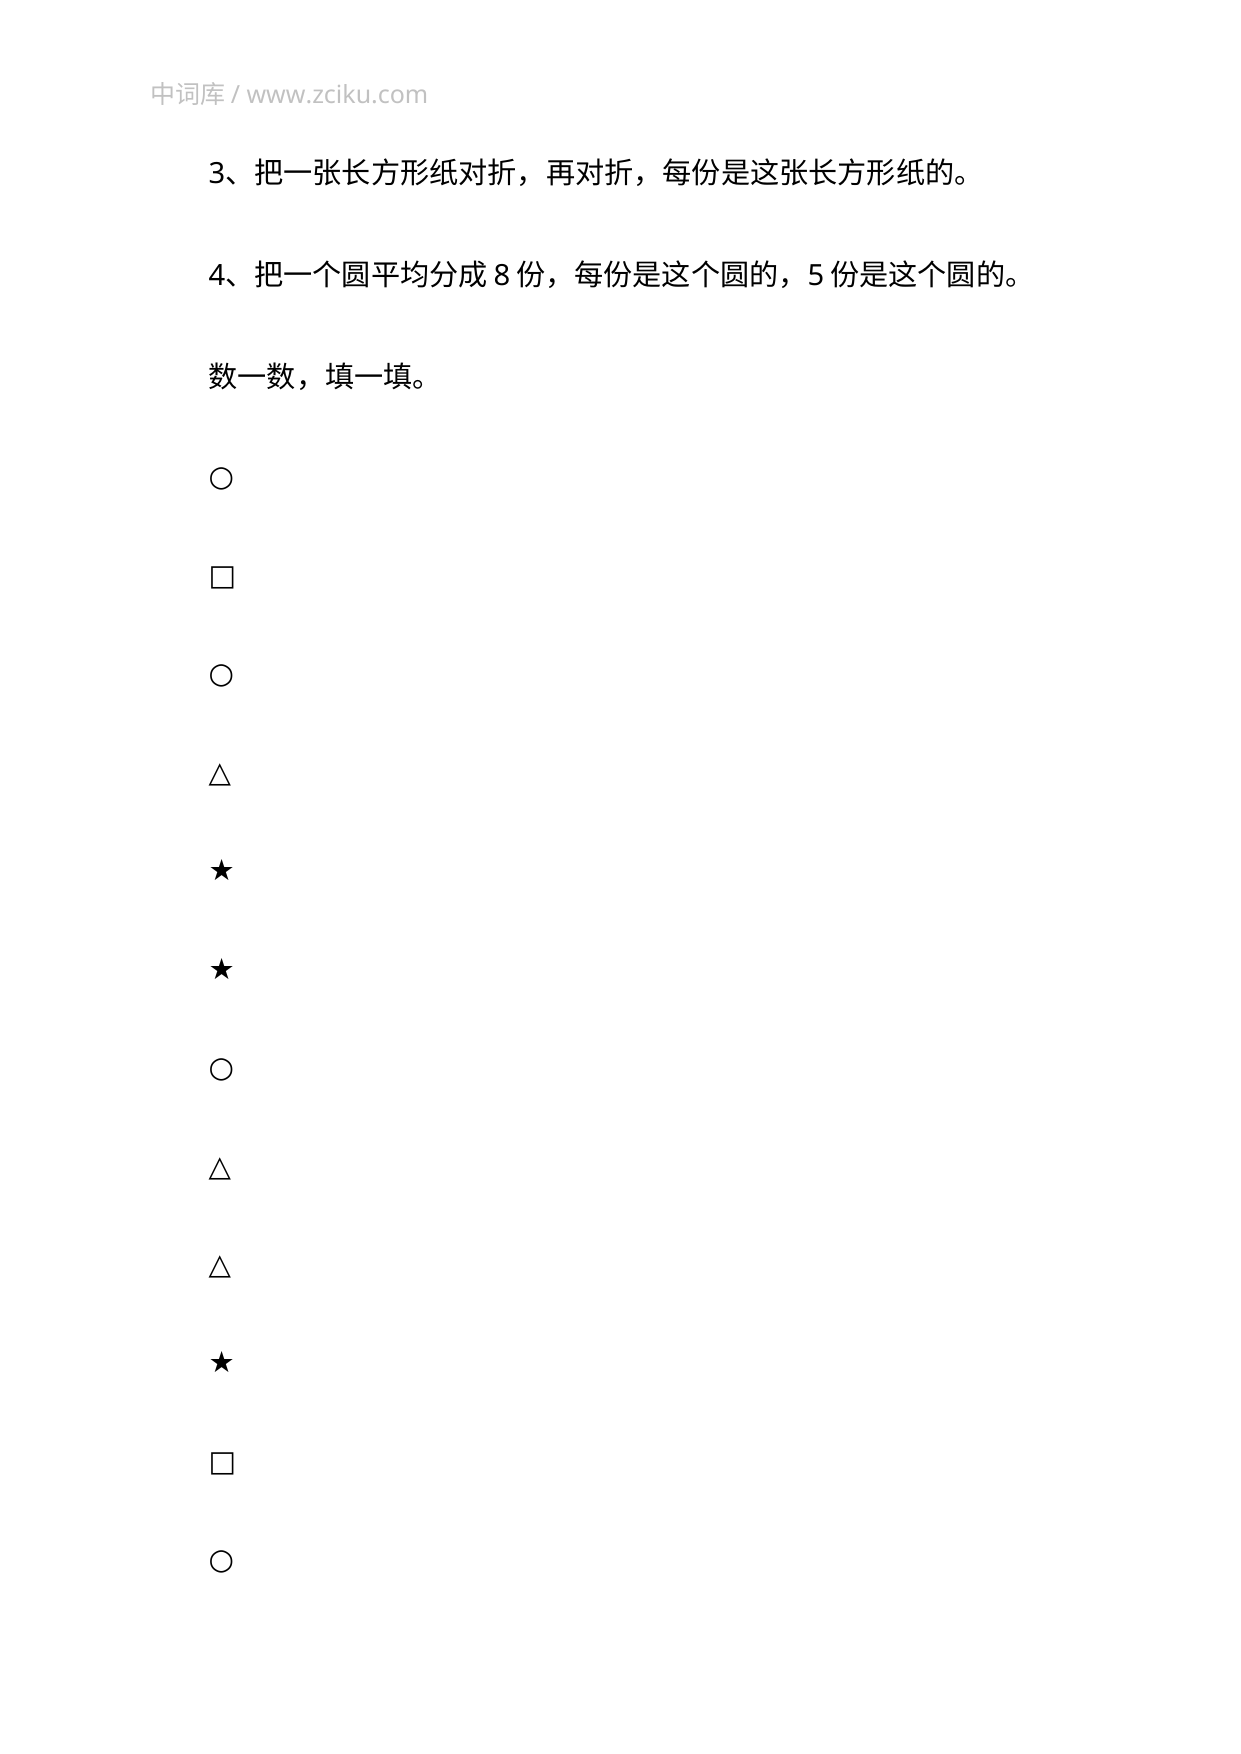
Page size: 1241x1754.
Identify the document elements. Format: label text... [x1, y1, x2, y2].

text △ [150, 1243, 1090, 1283]
text △ [150, 751, 1090, 791]
text 4、把一个圆平均分成8份，每份是这个圆的，5份是这个圆的。 [150, 252, 1090, 294]
text 数一数，填一填。 [150, 354, 1090, 396]
text 3、把一张长方形纸对折，再对折，每份是这张长方形纸的。 [150, 150, 1090, 192]
text ○ [150, 1046, 1090, 1086]
text ★ [150, 849, 1090, 889]
text △ [150, 1145, 1090, 1184]
text ○ [150, 1538, 1090, 1578]
text ○ [150, 456, 1090, 495]
text ○ [150, 653, 1090, 692]
text □ [150, 554, 1090, 594]
text ★ [150, 948, 1090, 988]
text □ [150, 1440, 1090, 1480]
text ★ [150, 1342, 1090, 1381]
